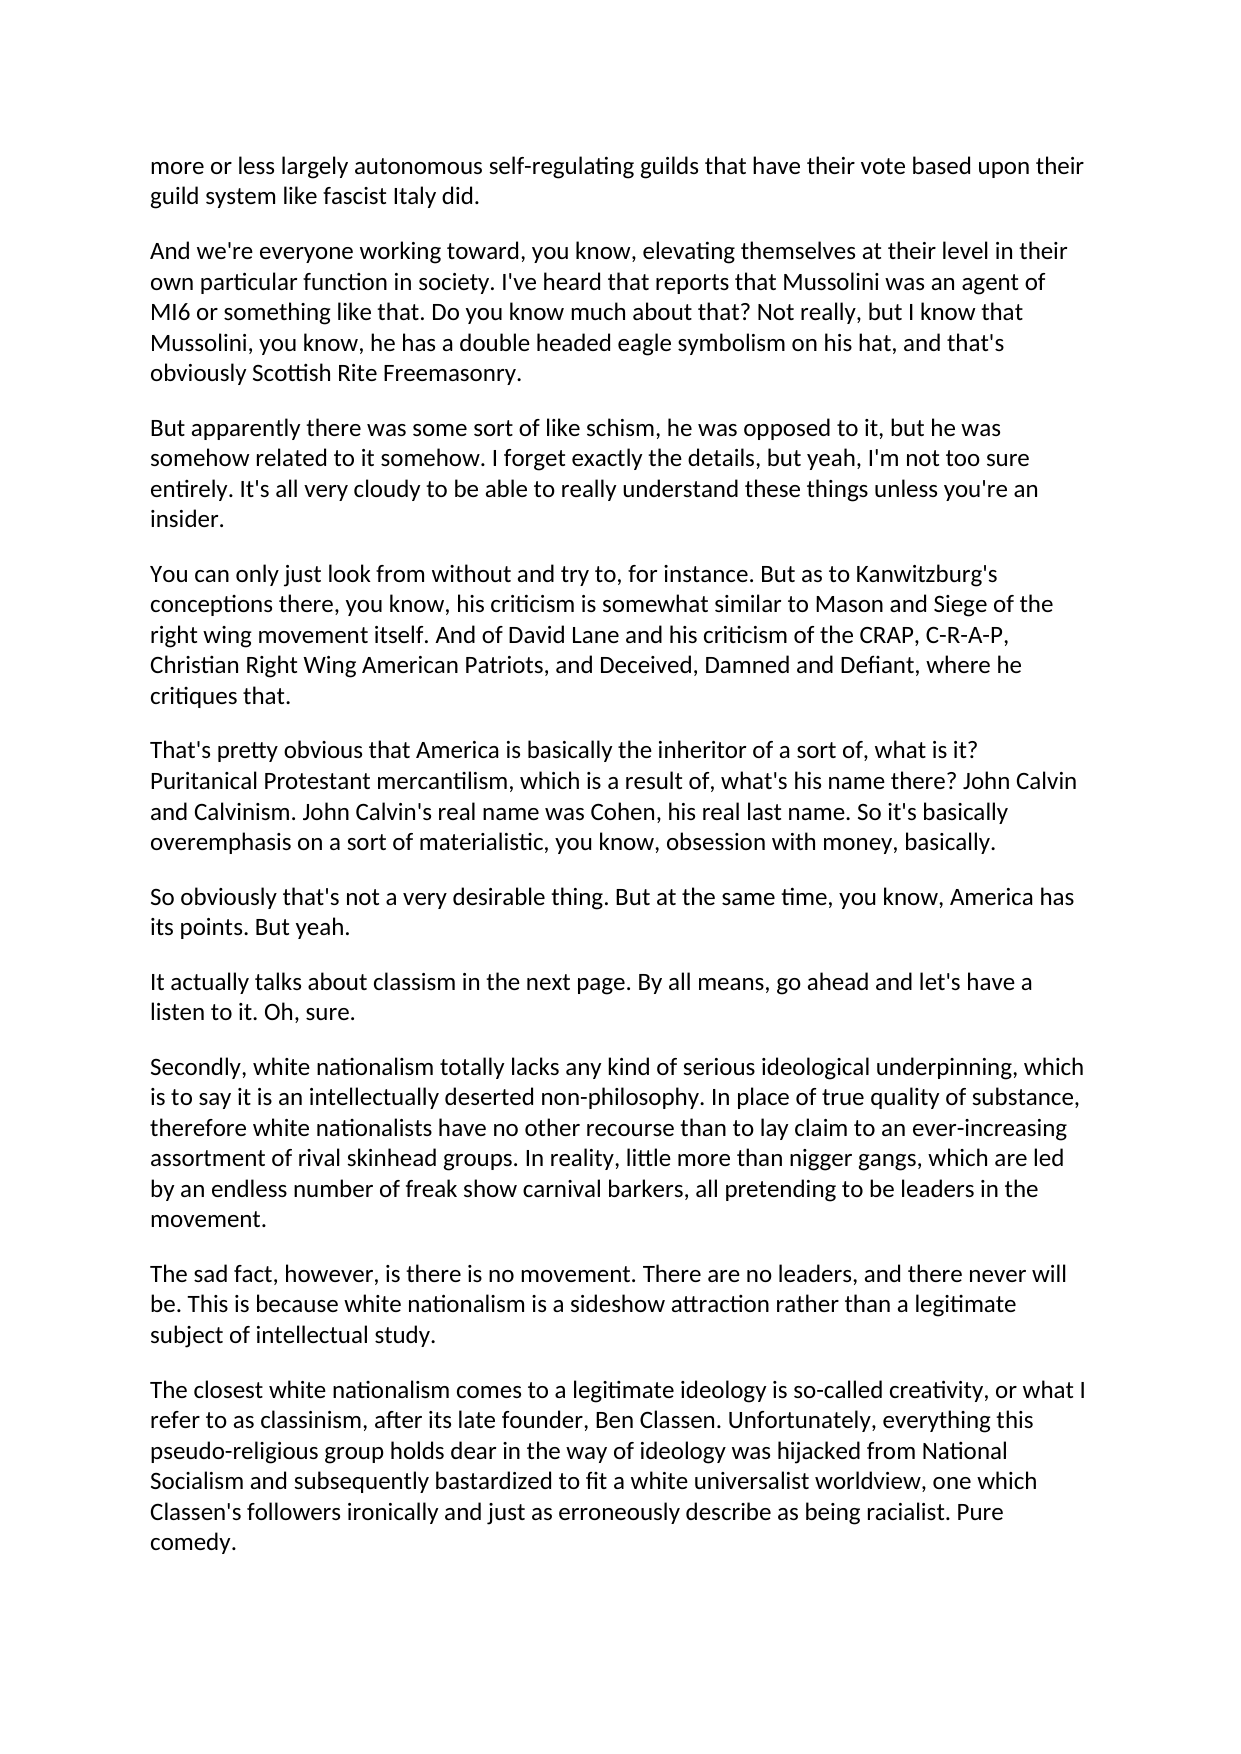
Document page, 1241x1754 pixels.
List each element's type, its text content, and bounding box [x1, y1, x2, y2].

text Secondly, white nationalism totally lacks any kind of serious ideological underpinning, which is to say it is an intellectually deserted non-philosophy. In place of true quality of substance, therefore white nationalists have no other recourse than to lay claim to an ever-increasing assortment of rival skinhead groups. In reality, little more than nigger gangs, which are led by an endless number of freak show carnival barkers, all pretending to be leaders in the movement. [150, 1051, 1090, 1234]
text And we're everyone working toward, you know, elevating themselves at their level in their own particular function in society. I've heard that reports that Mussolini was an agent of MI6 or something like that. Do you know much about that? Not really, but I know that Mussolini, you know, he has a double headed eagle symbolism on his hat, and that's obviously Scottish Rite Freemasonry. [150, 235, 1090, 388]
text The sad fact, however, is there is no movement. There are no leaders, and there never will be. This is because white nationalism is a sideshow attraction rather than a legitimate subject of intellectual study. [150, 1258, 1090, 1350]
text It actually talks about classism in the next page. By all means, go ahead and let's have a listen to it. Oh, sure. [150, 966, 1090, 1027]
text So obviously that's not a very desirable thing. But at the same time, you know, America has its points. But yeah. [150, 881, 1090, 942]
text You can only just look from without and try to, for instance. But as to Kanwitzburg's conceptions there, you know, his criticism is somewhat similar to Mason and Siege of the right wing movement itself. And of David Lane and his criticism of the CRAP, C-R-A-P, Christian Right Wing American Patriots, and Deceived, Damned and Defiant, where he critiques that. [150, 558, 1090, 711]
text The closest white nationalism comes to a legitimate ideology is so-called creativity, or what I refer to as classinism, after its late founder, Ben Classen. Unfortunately, everything this pseudo-religious group holds dear in the way of ideology was hijacked from National Socialism and subsequently bastardized to fit a white universalist worldview, one which Classen's followers ironically and just as erroneously describe as being racialist. Pure comedy. [150, 1374, 1090, 1557]
text That's pretty obvious that America is basically the inheritor of a sort of, what is it? Puritanical Protestant mercantilism, which is a result of, what's his name there? John Calvin and Calvinism. John Calvin's real name was Cohen, his real last name. So it's basically overemphasis on a sort of materialistic, you know, obsession with money, basically. [150, 734, 1090, 857]
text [150, 150, 1090, 211]
text But apparently there was some sort of like schism, he was opposed to it, but he was somehow related to it somehow. I forget exactly the details, but yeah, I'm not too sure entirely. It's all very cloudy to be able to really understand these things unless you're an insider. [150, 412, 1090, 534]
